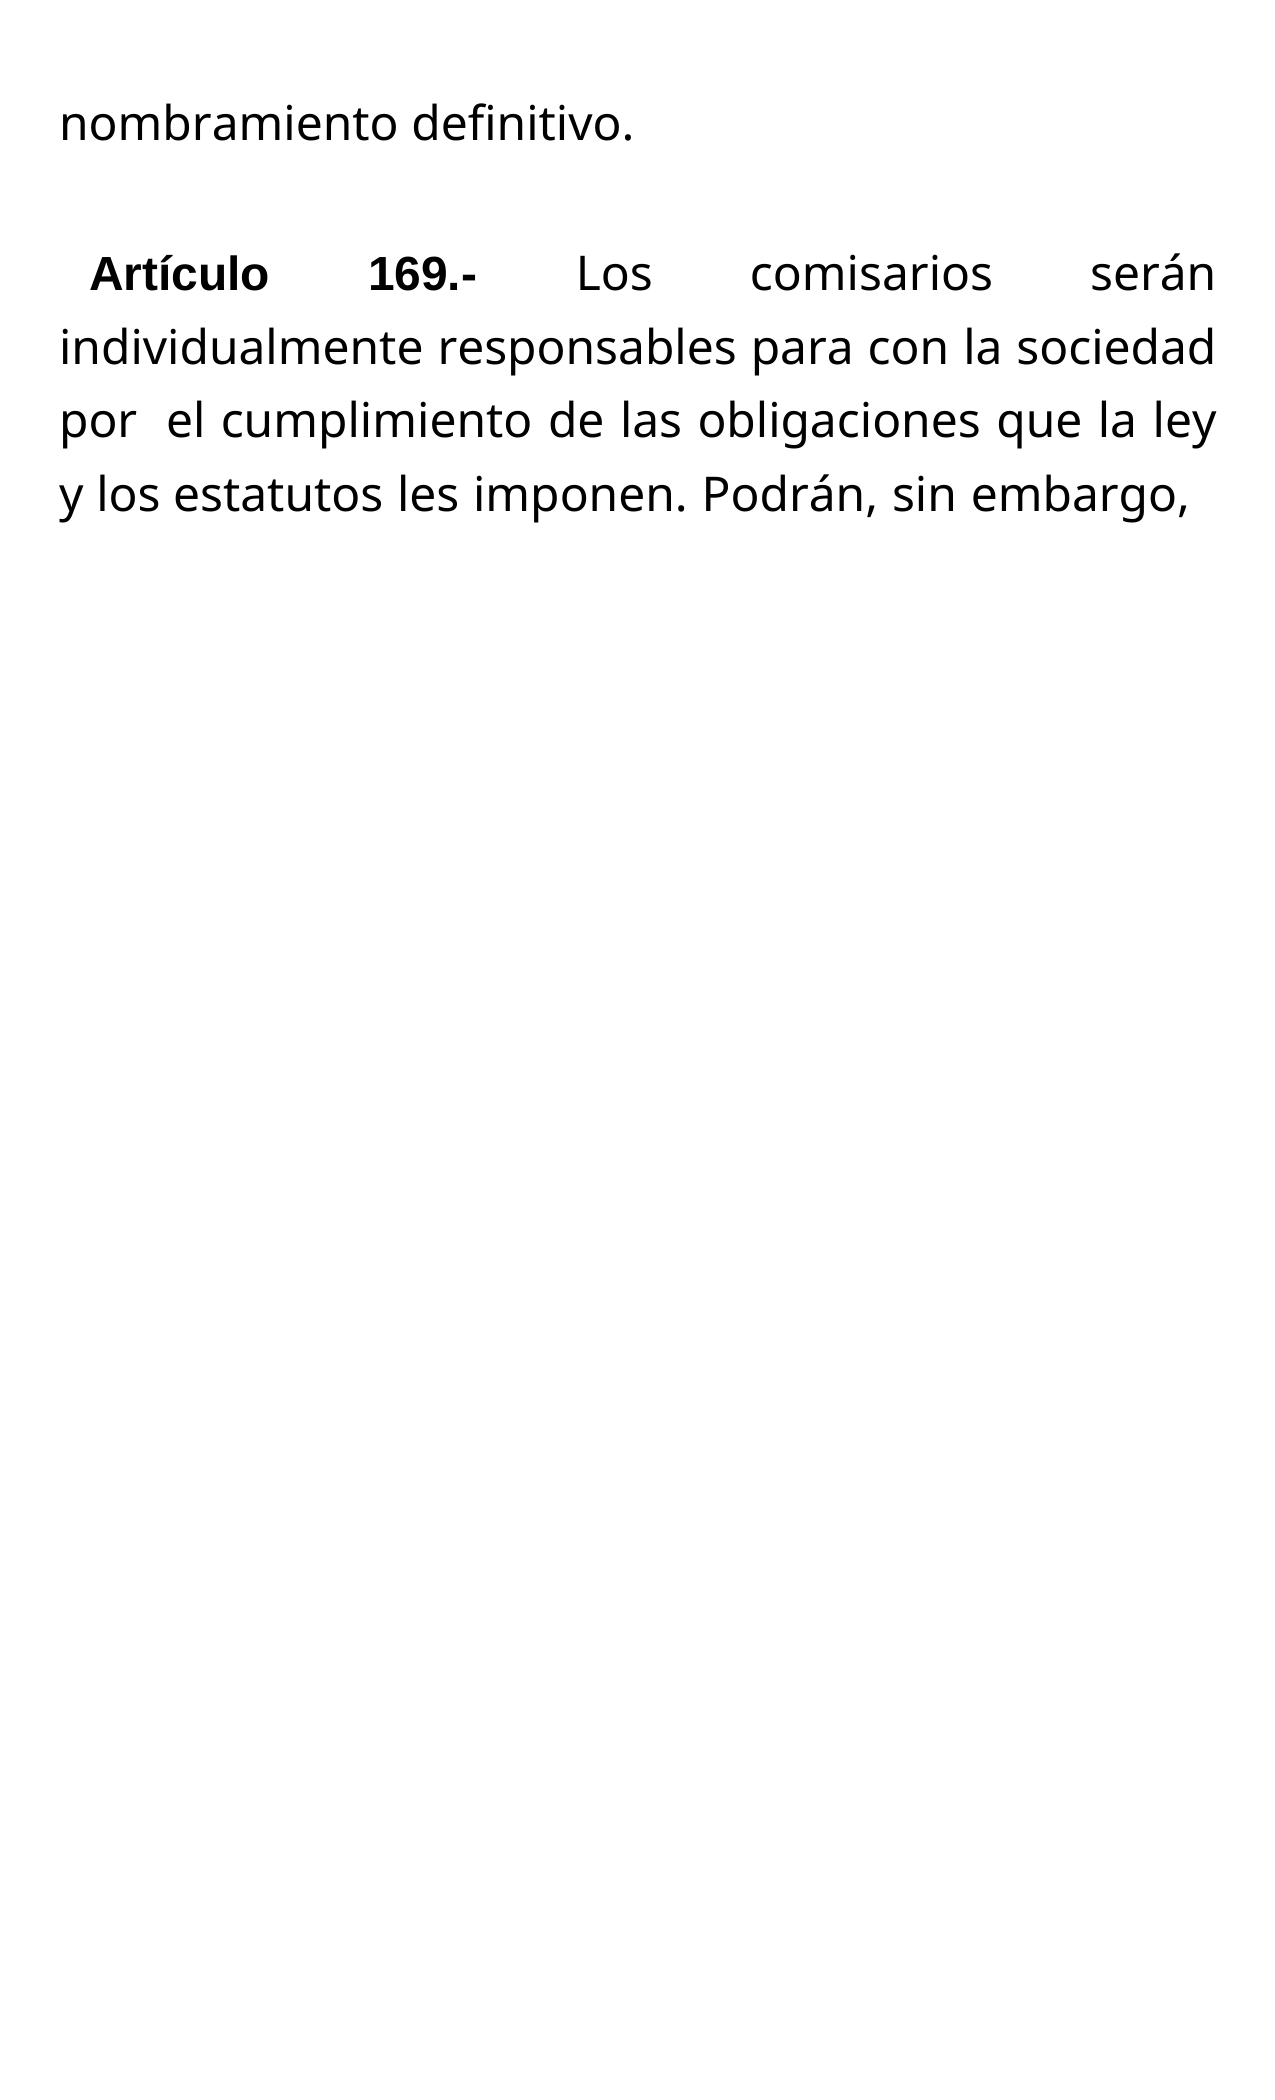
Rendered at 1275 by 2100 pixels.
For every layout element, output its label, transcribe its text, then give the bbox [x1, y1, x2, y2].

text Artículo 169.- Los comisarios serán individualmente responsables para con la sociedad por el cumplimiento de las obligaciones que la ley y los estatutos les imponen. Podrán, sin embargo, [59, 239, 1217, 526]
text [59, 89, 1217, 155]
